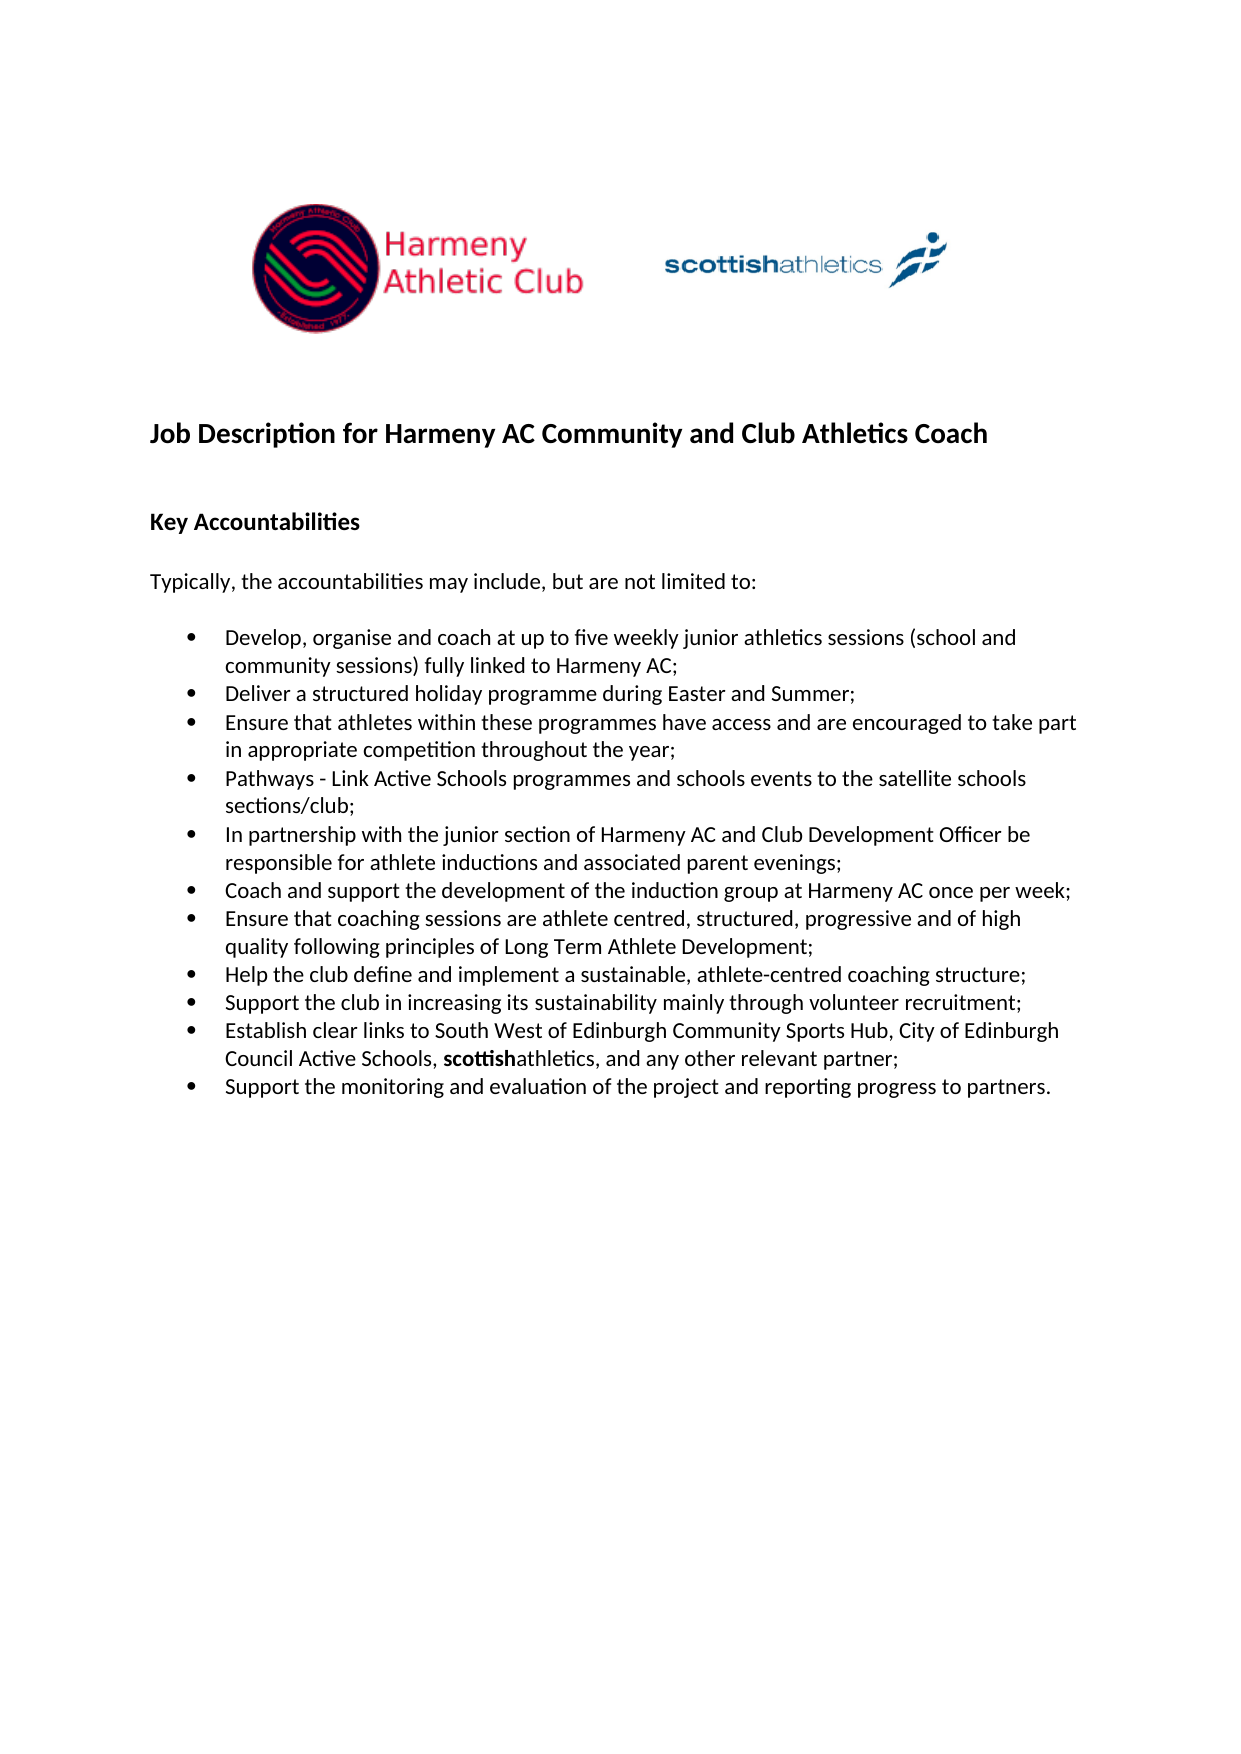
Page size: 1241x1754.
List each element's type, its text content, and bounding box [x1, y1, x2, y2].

list Help the club define and implement a sustainable, athlete-centred coaching structure; [187, 960, 1090, 988]
list Establish clear links to South West of Edinburgh Community Sports Hub, City of Edinburgh Council Active Schools, scottishathletics, and any other relevant partner; [187, 1016, 1090, 1072]
list Support the club in increasing its sustainability mainly through volunteer recruitment; [187, 988, 1090, 1016]
picture [652, 221, 961, 300]
list Develop, organise and coach at up to five weekly junior athletics sessions (school and community sessions) fully linked to Harmeny AC; [187, 623, 1090, 679]
list Deliver a structured holiday programme during Easter and Summer; [187, 679, 1090, 708]
list Ensure that coaching sessions are athlete centred, structured, progressive and of high quality following principles of Long Term Athlete Development; [187, 904, 1090, 960]
list Coach and support the development of the induction group at Harmeny AC once per week; [187, 876, 1090, 904]
list Support the monitoring and evaluation of the project and reporting progress to partners. [187, 1072, 1090, 1100]
text Key Accountabilities [150, 506, 1090, 537]
list In partnership with the junior section of Harmeny AC and Club Development Officer be responsible for athlete inductions and associated parent evenings; [187, 820, 1090, 876]
list Ensure that athletes within these programmes have access and are encouraged to take part in appropriate competition throughout the year; [187, 708, 1090, 764]
picture [251, 204, 602, 334]
list Pathways - Link Active Schools programmes and schools events to the satellite schools sections/club; [187, 764, 1090, 820]
text Typically, the accountabilities may include, but are not limited to: [150, 567, 1090, 596]
text Job Description for Harmeny AC Community and Club Athletics Coach [150, 415, 1090, 451]
